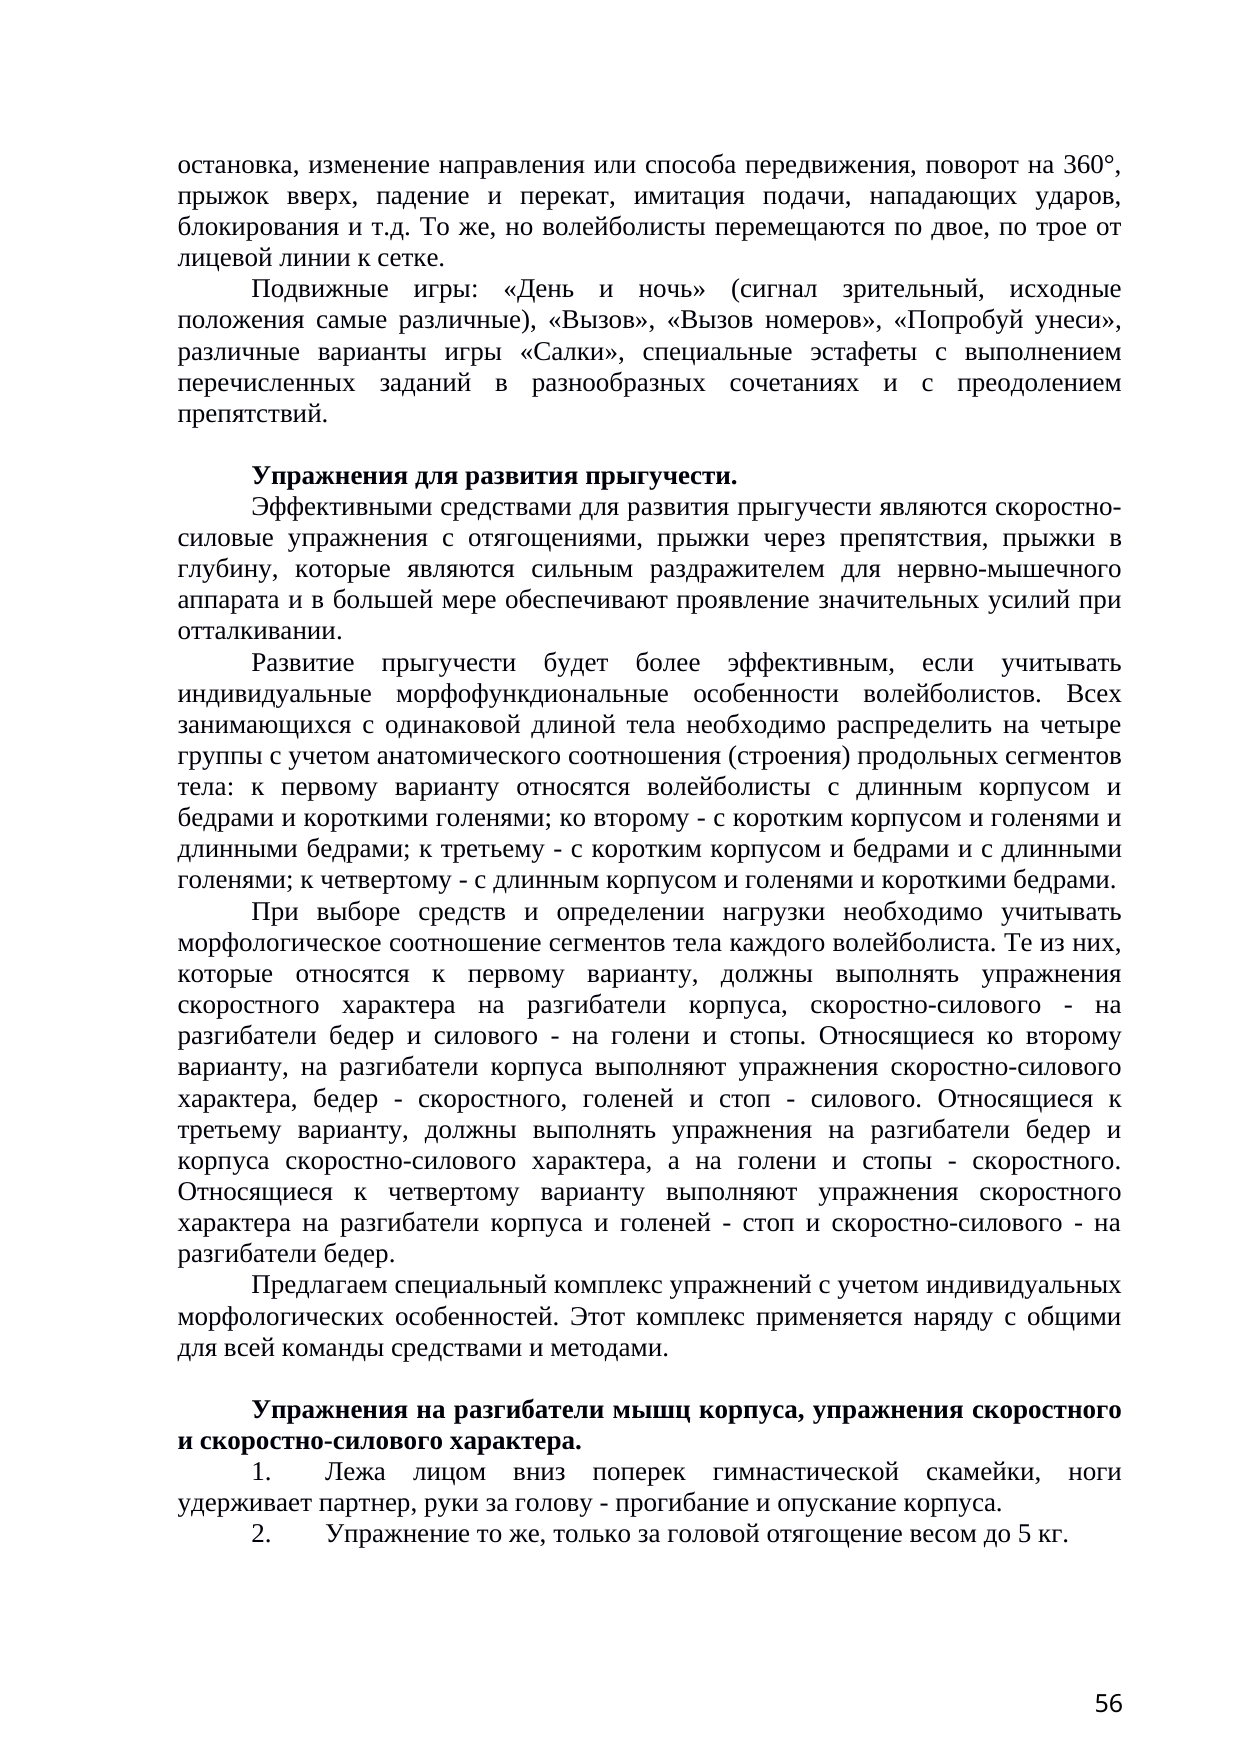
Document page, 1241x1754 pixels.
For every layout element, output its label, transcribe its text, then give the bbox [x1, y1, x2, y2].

text Подвижные игры: «День и ночь» (сигнал зрительный, исходные положения самые различные), «Вызов», «Вызов номеров», «Попробуй унеси», различные варианты игры «Салки», специальные эстафеты с выполнением перечисленных заданий в разнообразных сочетаниях и с преодолением препятствий. [177, 272, 1123, 428]
text Эффективными средствами для развития прыгучести являются скоростно-силовые упражнения с отягощениями, прыжки через препятствия, прыжки в глубину, которые являются сильным раздражителем для нервно-мышечного аппарата и в большей мере обеспечивают проявление значительных усилий при отталкивании. [177, 490, 1123, 646]
text Развитие прыгучести будет более эффективным, если учитывать индивидуальные морфофункдиональные особенности волейболистов. Всех занимающихся с одинаковой длиной тела необходимо распределить на четыре группы с учетом анатомического соотношения (строения) продольных сегментов тела: к первому варианту относятся волейболисты с длинным корпусом и бедрами и короткими голенями; ко второму - с коротким корпусом и голенями и длинными бедрами; к третьему - с коротким корпусом и бедрами и с длинными голенями; к четвертому - с длинным корпусом и голенями и короткими бедрами. [177, 646, 1123, 895]
text Упражнения на разгибатели мышц корпуса, упражнения скоростного и скоростно-силового характера. [177, 1393, 1123, 1455]
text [177, 148, 1123, 272]
text При выборе средств и определении нагрузки необходимо учитывать морфологическое соотношение сегментов тела каждого волейболиста. Те из них, которые относятся к первому варианту, должны выполнять упражнения скоростного характера на разгибатели корпуса, скоростно-силового - на разгибатели бедер и силового - на голени и стопы. Относящиеся ко второму варианту, на разгибатели корпуса выполняют упражнения скоростно-силового характера, бедер - скоростного, голеней и стоп - силового. Относящиеся к третьему варианту, должны выполнять упражнения на разгибатели бедер и корпуса скоростно-силового характера, а на голени и стопы - скоростного. Относящиеся к четвертому варианту выполняют упражнения скоростного характера на разгибатели корпуса и голеней - стоп и скоростно-силового - на разгибатели бедер. [177, 895, 1123, 1268]
text 1. Лежа лицом вниз поперек гимнастической скамейки, ноги удерживает партнер, руки за голову - прогибание и опускание корпуса. [177, 1455, 1123, 1517]
text Упражнения для развития прыгучести. [177, 459, 1123, 490]
text Предлагаем специальный комплекс упражнений с учетом индивидуальных морфологических особенностей. Этот комплекс применяется наряду с общими для всей команды средствами и методами. [177, 1268, 1123, 1362]
text 2. Упражнение то же, только за головой отягощение весом до 5 кг. [177, 1517, 1123, 1548]
